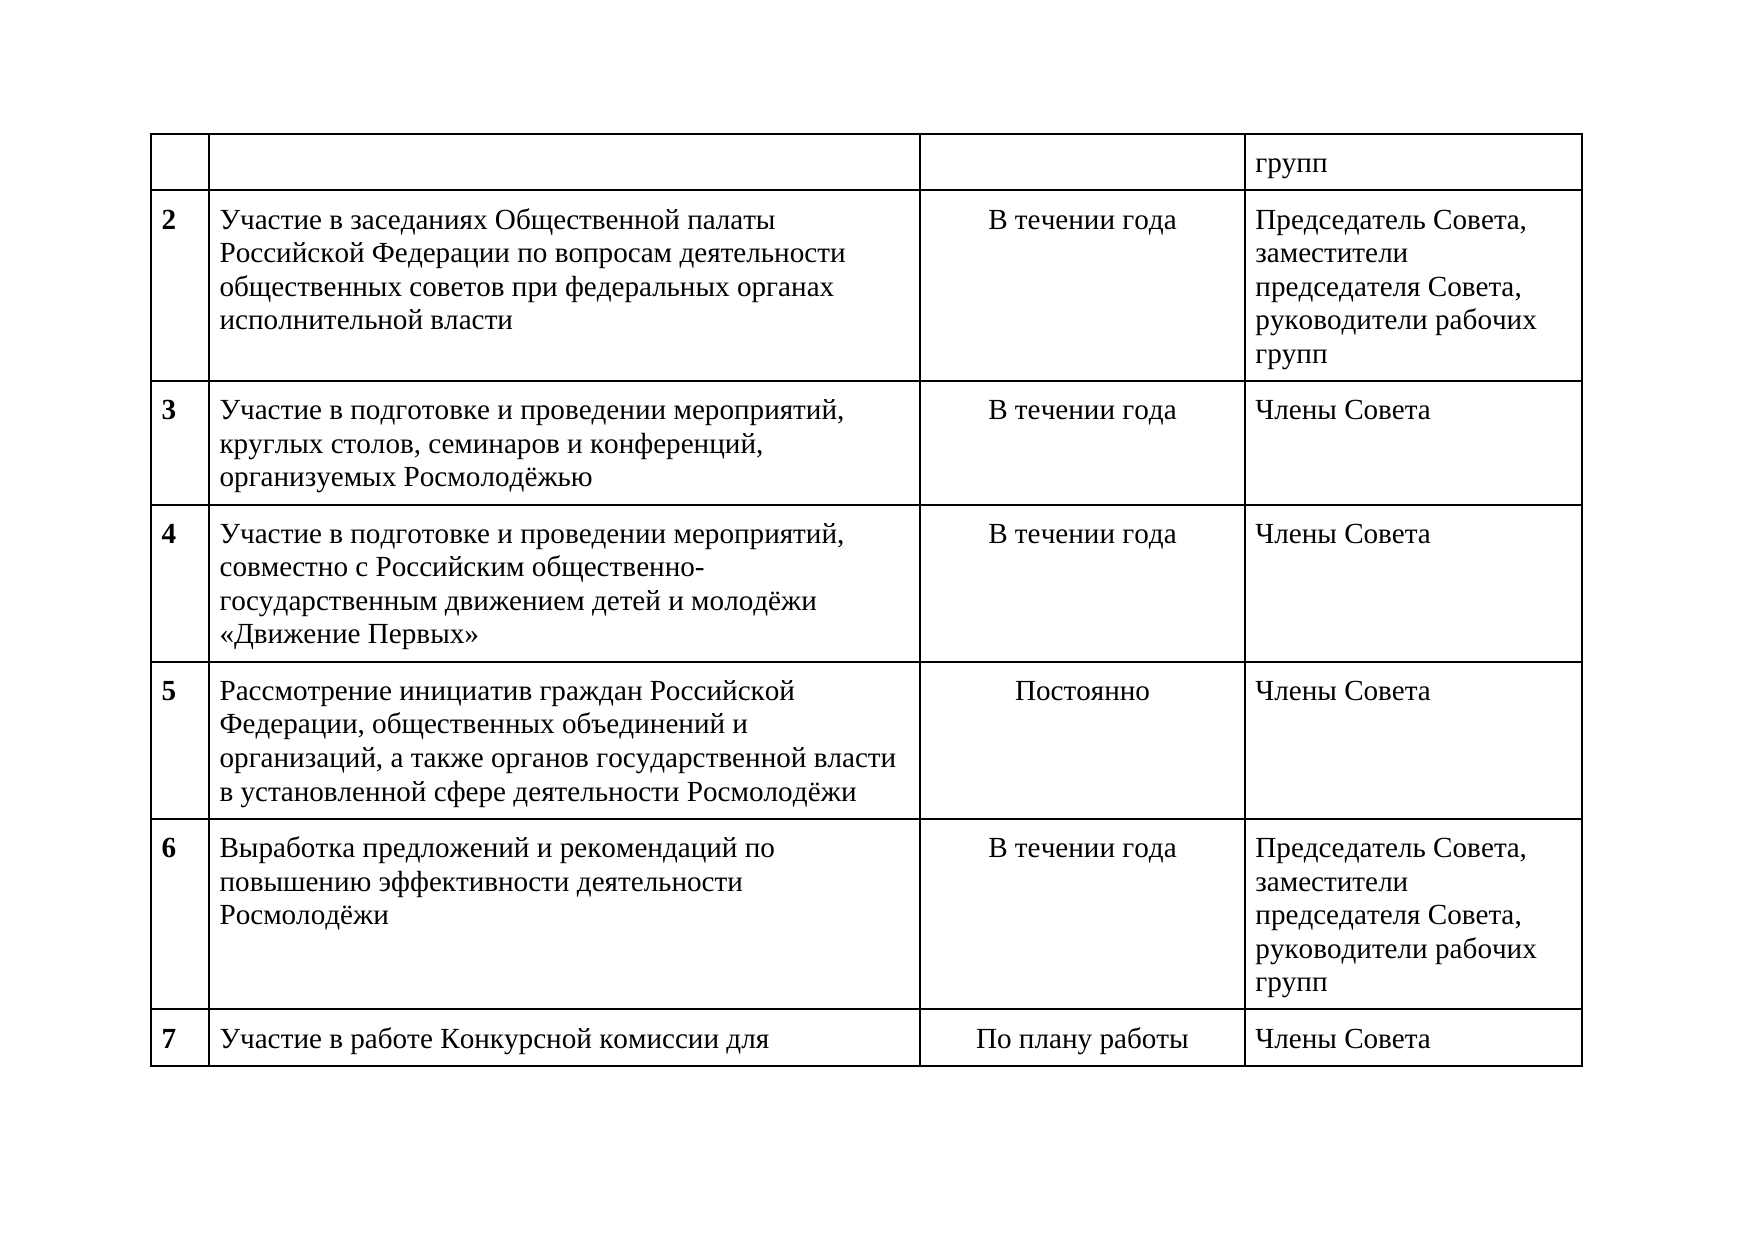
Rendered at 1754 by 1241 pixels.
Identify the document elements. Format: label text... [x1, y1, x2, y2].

table_cell 7 [152, 1010, 208, 1065]
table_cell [210, 1010, 919, 1065]
table_cell 6 [152, 820, 208, 1008]
table_cell Члены Совета [1246, 663, 1581, 818]
table_cell В течении года [921, 191, 1244, 380]
table_cell Участие в подготовке и проведении мероприятий, круглых столов, семинаров и конференций, организуемых Росмолодёжью [210, 382, 919, 503]
table_cell Рассмотрение инициатив граждан Российской Федерации, общественных объединений и организаций, а также органов государственной власти в установленной сфере деятельности Росмолодёжи [210, 663, 919, 818]
table_cell Члены Совета [1246, 1010, 1581, 1065]
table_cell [921, 135, 1244, 189]
table_cell 3 [152, 382, 208, 503]
table_cell В течении года [921, 506, 1244, 661]
table_cell 4 [152, 506, 208, 661]
table_cell Участие в заседаниях Общественной палаты Российской Федерации по вопросам деятельности общественных советов при федеральных органах исполнительной власти [210, 191, 919, 380]
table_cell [1246, 135, 1581, 189]
table_cell Члены Совета [1246, 506, 1581, 661]
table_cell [921, 1010, 1244, 1065]
table_cell Председатель Совета, заместители председателя Совета, руководители рабочих групп [1246, 191, 1581, 380]
table_cell 5 [152, 663, 208, 818]
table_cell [210, 135, 919, 189]
table_cell Выработка предложений и рекомендаций по повышению эффективности деятельности Росмолодёжи [210, 820, 919, 1008]
table_cell Председатель Совета, заместители председателя Совета, руководители рабочих групп [1246, 820, 1581, 1008]
table_cell Участие в подготовке и проведении мероприятий, совместно с Российским общественно-государственным движением детей и молодёжи «Движение Первых» [210, 506, 919, 661]
table_cell Постоянно [921, 663, 1244, 818]
table_cell Члены Совета [1246, 382, 1581, 503]
table_cell 1 [152, 135, 208, 189]
table_cell В течении года [921, 820, 1244, 1008]
table_cell В течении года [921, 382, 1244, 503]
table_cell 2 [152, 191, 208, 380]
